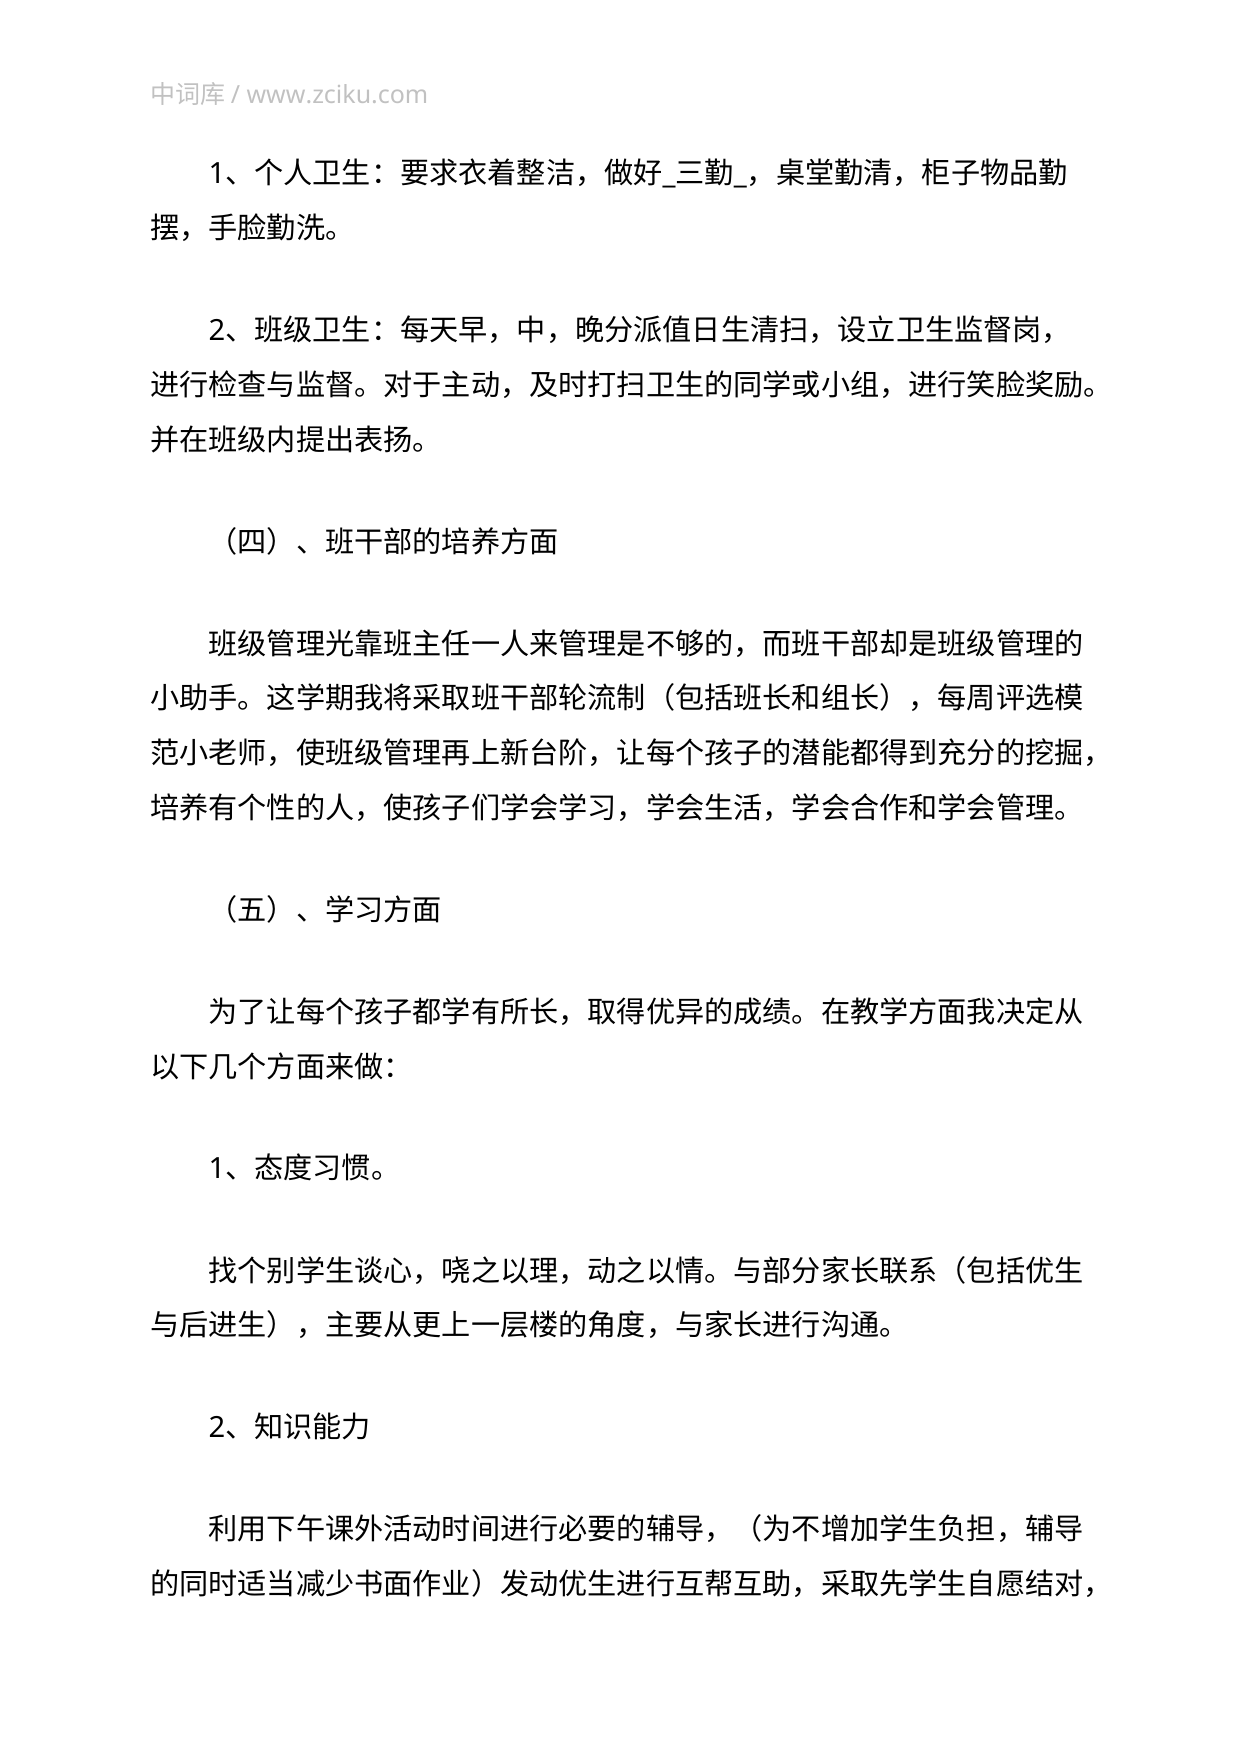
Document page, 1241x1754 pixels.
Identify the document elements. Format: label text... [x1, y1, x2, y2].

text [150, 1506, 1090, 1603]
text 1、个人卫生：要求衣着整洁，做好_三勤_，桌堂勤清，柜子物品勤摆，手脸勤洗。 [150, 150, 1090, 247]
text （四）、班干部的培养方面 [150, 518, 1090, 561]
text 为了让每个孩子都学有所长，取得优异的成绩。在教学方面我决定从以下几个方面来做： [150, 988, 1090, 1086]
text 找个别学生谈心，哓之以理，动之以情。与部分家长联系（包括优生与后进生），主要从更上一层楼的角度，与家长进行沟通。 [150, 1247, 1090, 1344]
text （五）、学习方面 [150, 887, 1090, 929]
text 2、班级卫生：每天早，中，晚分派值日生清扫，设立卫生监督岗，进行检查与监督。对于主动，及时打扫卫生的同学或小组，进行笑脸奖励。并在班级内提出表扬。 [150, 307, 1090, 459]
text 1、态度习惯。 [150, 1145, 1090, 1187]
text 2、知识能力 [150, 1404, 1090, 1446]
text 班级管理光靠班主任一人来管理是不够的，而班干部却是班级管理的小助手。这学期我将采取班干部轮流制（包括班长和组长），每周评选模范小老师，使班级管理再上新台阶，让每个孩子的潜能都得到充分的挖掘，培养有个性的人，使孩子们学会学习，学会生活，学会合作和学会管理。 [150, 620, 1090, 827]
